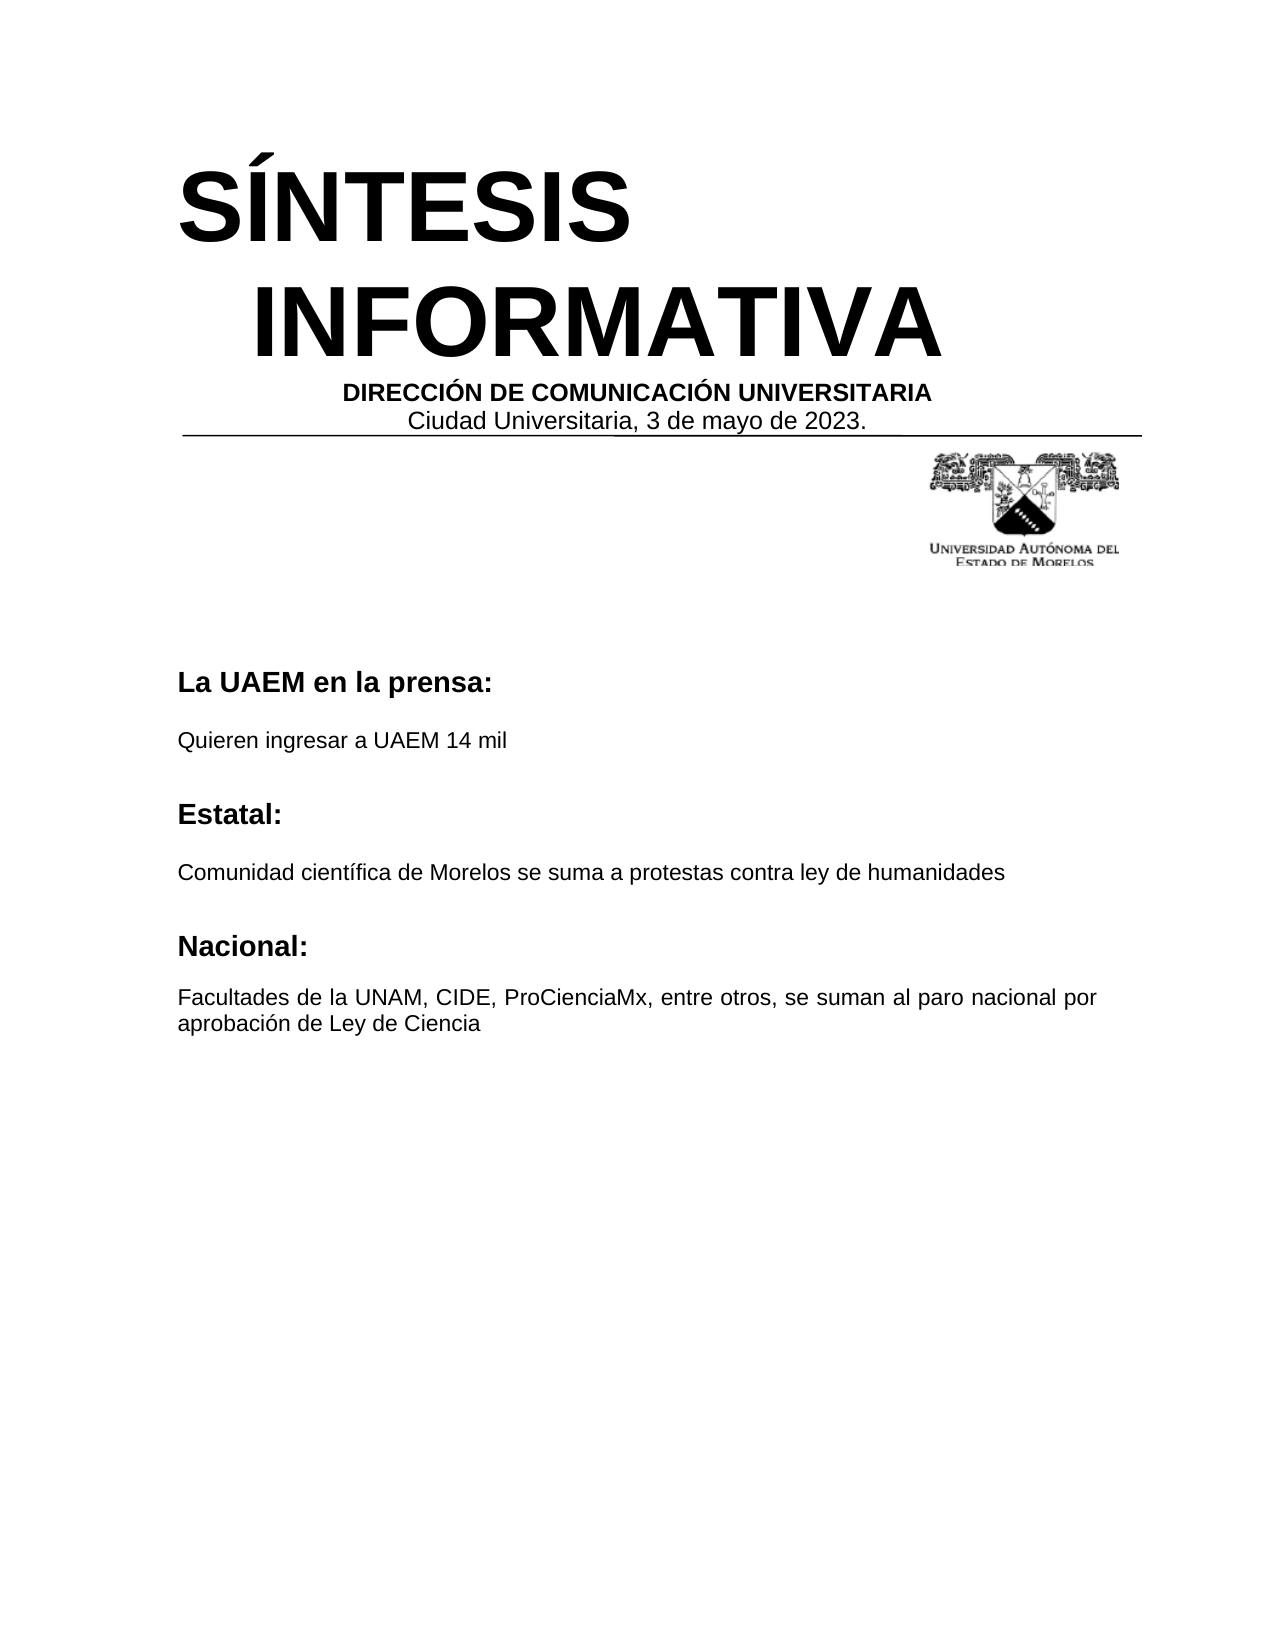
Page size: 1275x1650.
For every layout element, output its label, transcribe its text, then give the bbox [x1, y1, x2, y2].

text Ciudad Universitaria, 3 de mayo de 2023. [177, 406, 1098, 435]
text La UAEM en la prensa: [177, 665, 1098, 699]
title Quieren ingresar a UAEM 14 mil [177, 727, 1098, 754]
text SÍNTESIS INFORMATIVA [177, 148, 1098, 378]
text Comunidad científica de Morelos se suma a protestas contra ley de humanidades [177, 859, 1098, 886]
picture [927, 450, 1119, 565]
text Estatal: [177, 797, 1098, 830]
text DIRECCIÓN DE COMUNICACIÓN UNIVERSITARIA [177, 378, 1098, 406]
text Facultades de la UNAM, CIDE, ProCienciaMx, entre otros, se suman al paro nacional por aprobación de Ley de Ciencia [177, 984, 1098, 1036]
text Nacional: [177, 929, 1098, 962]
